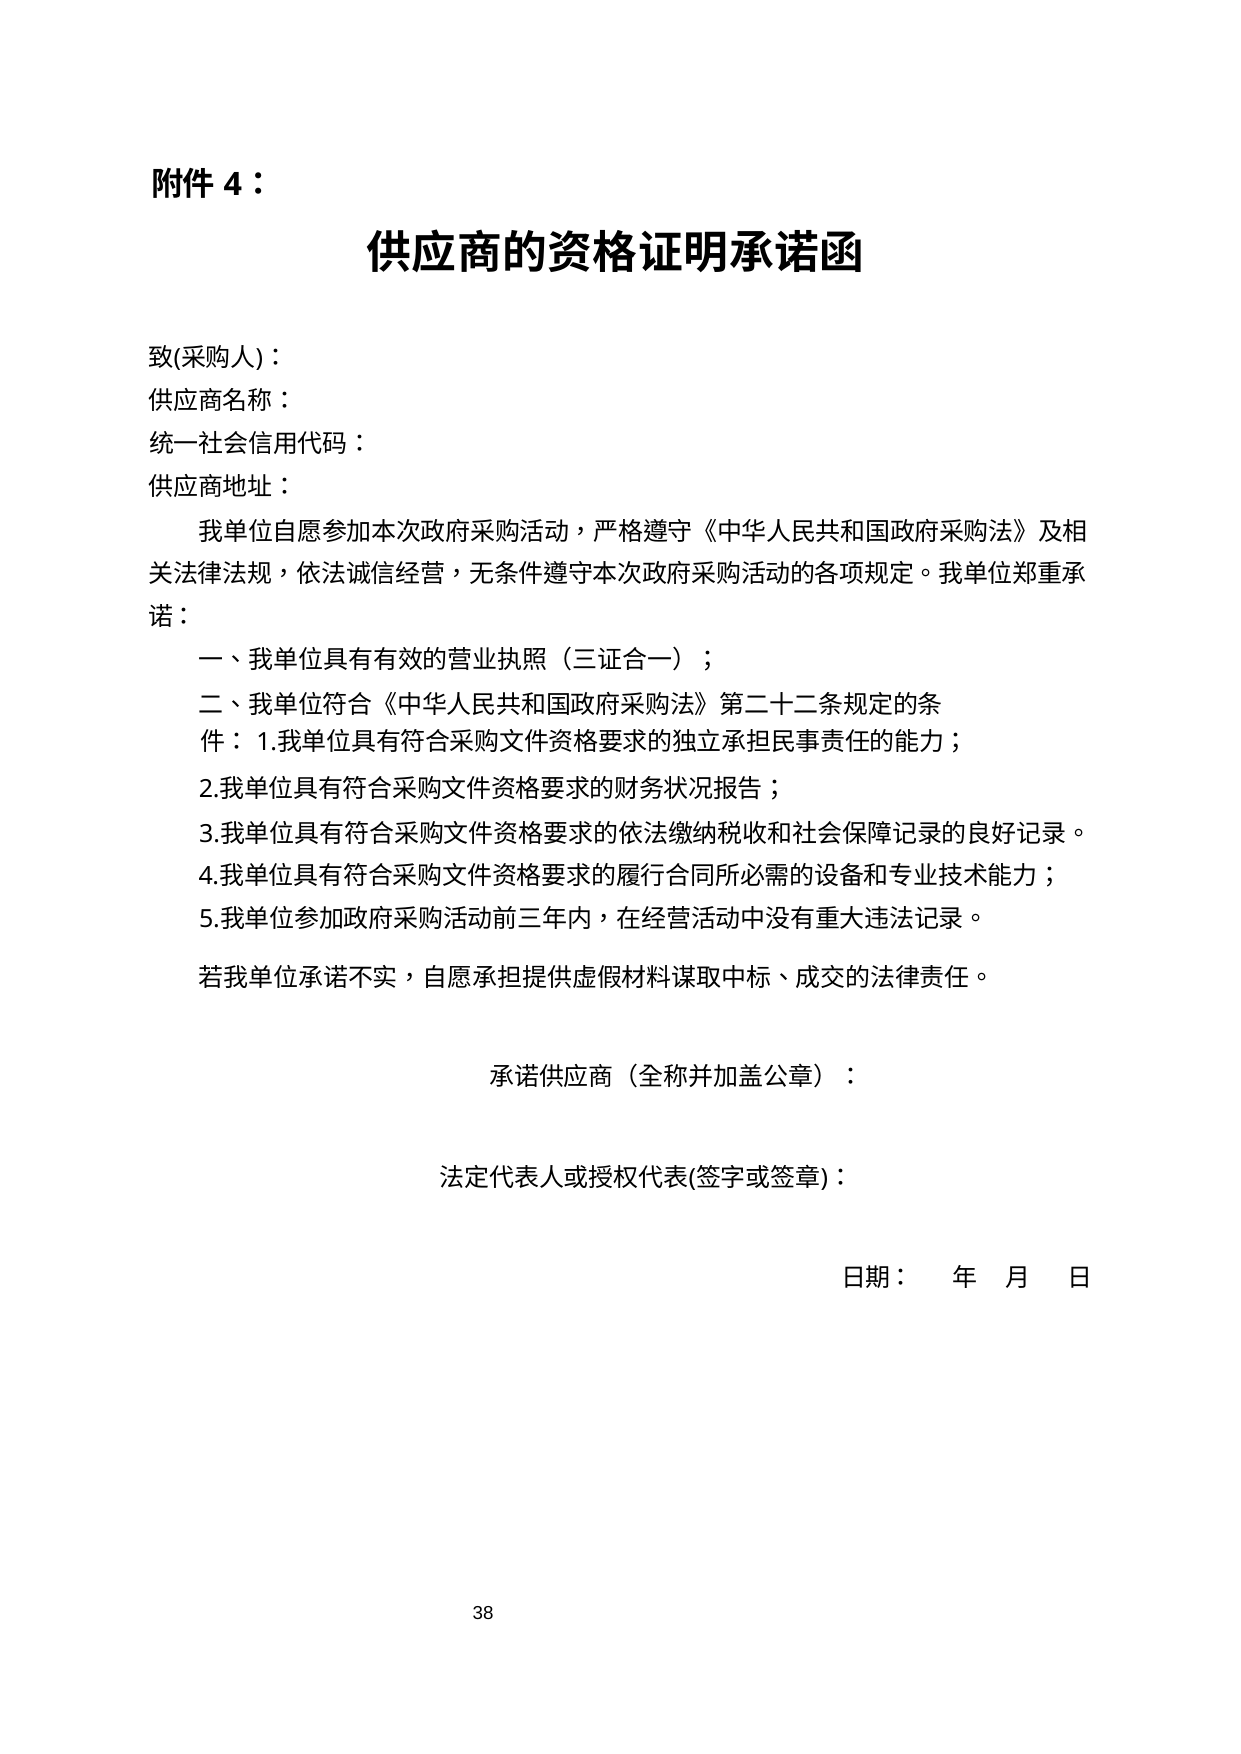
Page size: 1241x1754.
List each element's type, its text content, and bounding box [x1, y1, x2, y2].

text 日期： 年 月 日 [148, 1262, 1094, 1293]
text 二、我单位符合《中华人民共和国政府采购法》第二十二条规定的条件： 1.我单位具有符合采购文件资格要求的独立承担民事责任的能力； [199, 687, 992, 758]
text 统一社会信用代码： [149, 427, 1097, 458]
text 承诺供应商（全称并加盖公章）： [489, 1060, 1097, 1091]
text 一、我单位具有有效的营业执照（三证合一）； [199, 644, 1097, 675]
text 5.我单位参加政府采购活动前三年内，在经营活动中没有重大违法记录。 [199, 903, 1097, 934]
text 供应商名称： [148, 384, 1097, 415]
text 若我单位承诺不实，自愿承担提供虚假材料谋取中标、成交的法律责任。 [198, 962, 1097, 993]
text 我单位自愿参加本次政府采购活动，严格遵守《中华人民共和国政府采购法》及相 关法律法规，依法诚信经营，无条件遵守本次政府采购活动的各项规定。我单位郑重承 诺： [148, 513, 1089, 632]
text 3.我单位具有符合采购文件资格要求的依法缴纳税收和社会保障记录的良好记录。 4.我单位具有符合采购文件资格要求的履行合同所必需的设备和专业技术能力； [198, 816, 1097, 892]
text 致(采购人)： [148, 341, 1097, 372]
text 法定代表人或授权代表(签字或签章)： [439, 1161, 1097, 1192]
text 2.我单位具有符合采购文件资格要求的财务状况报告； [199, 773, 1097, 804]
text 供应商的资格证明承诺函 [366, 223, 1097, 279]
text 供应商地址： [148, 470, 1097, 501]
text 附件 4： [151, 163, 1097, 204]
